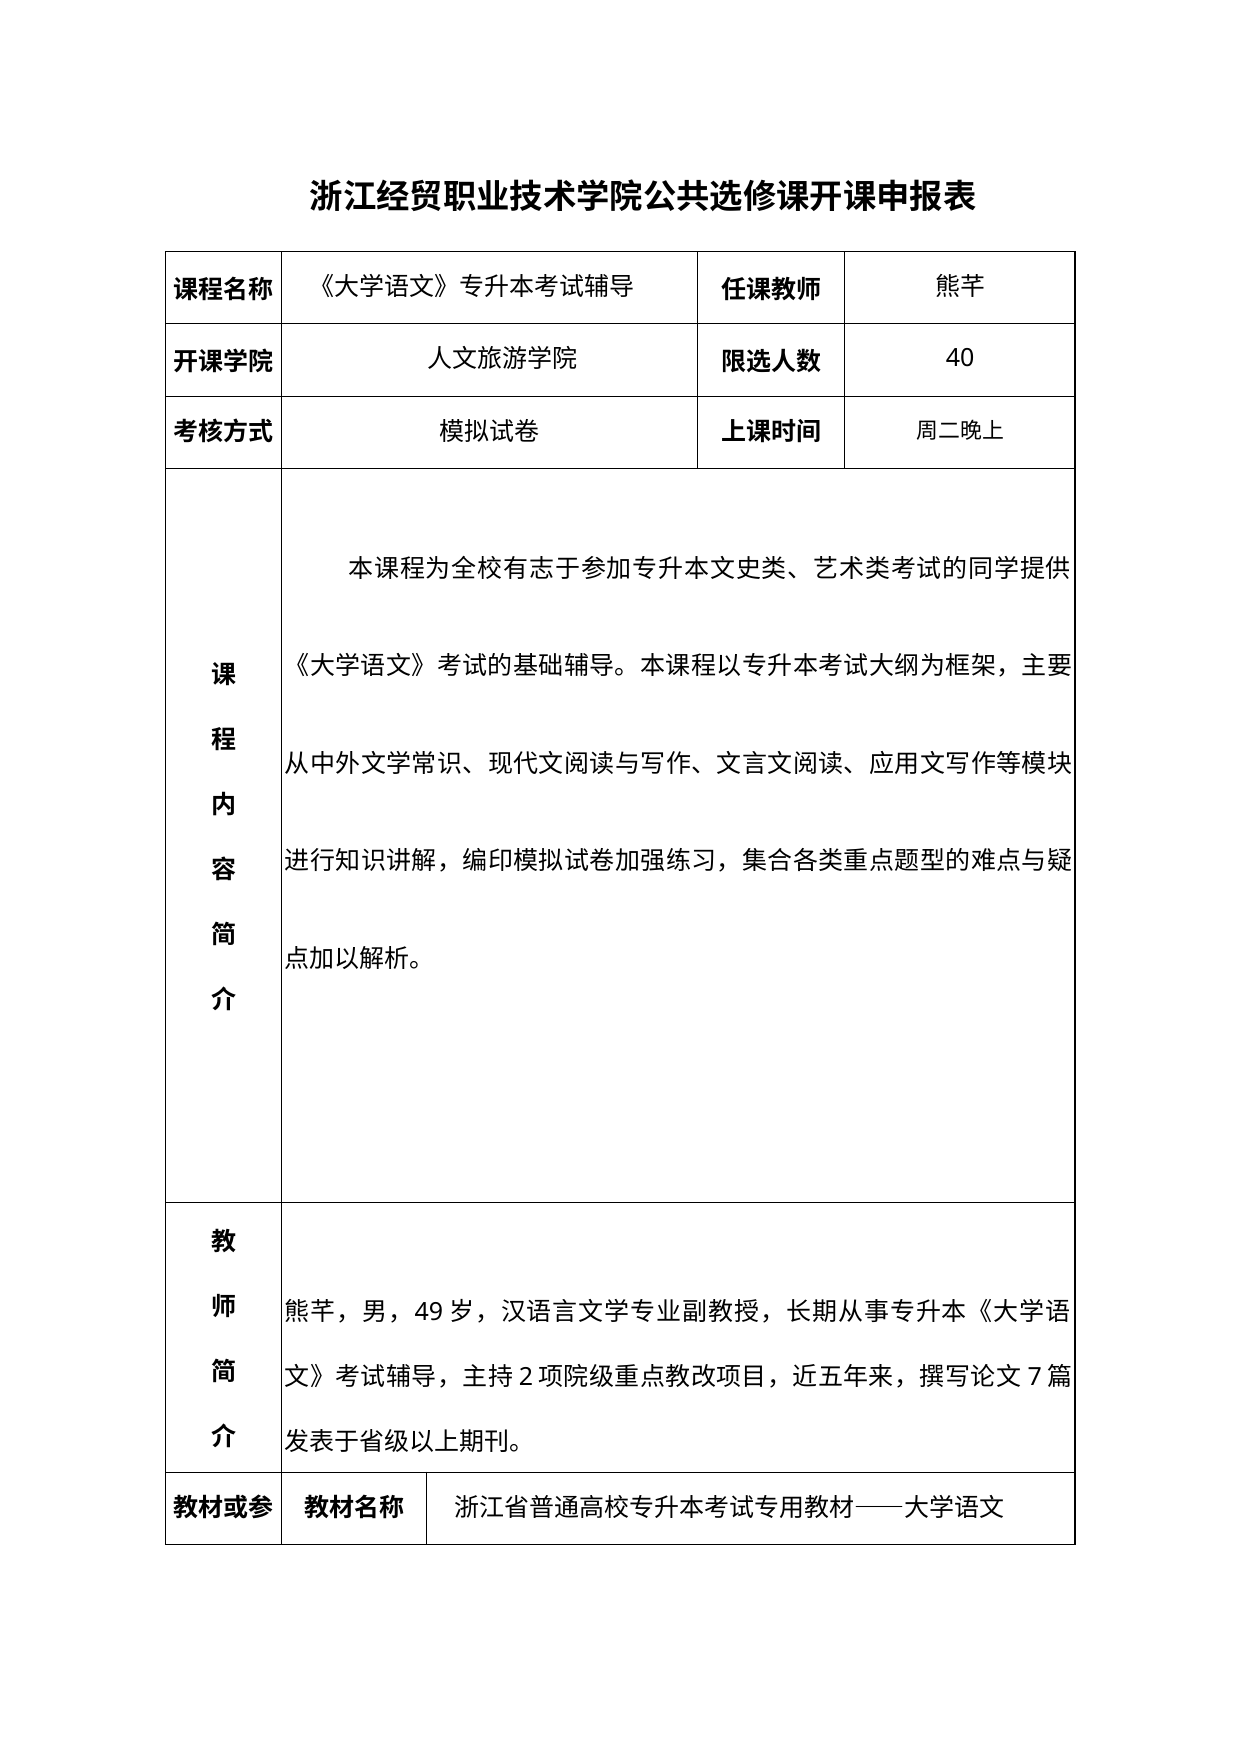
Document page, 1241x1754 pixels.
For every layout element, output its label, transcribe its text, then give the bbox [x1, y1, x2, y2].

table_cell 教材或参考书 [166, 1473, 281, 1544]
text 浙江经贸职业技术学院公共选修课开课申报表 [187, 162, 1053, 227]
table_header 任课教师 [698, 252, 844, 323]
table_cell 考核方式 [166, 397, 281, 468]
table_cell 本课程为全校有志于参加专升本文史类、艺术类考试的同学提供《大学语文》考试的基础辅导。本课程以专升本考试大纲为框架，主要从中外文学常识、现代文阅读与写作、文言文阅读、应用文写作等模块进行知识讲解，编印模拟试卷加强练习，集合各类重点题型的难点与疑点加以解析。 [282, 469, 1074, 1202]
table_cell 教材名称 [282, 1473, 426, 1544]
table_header 熊芊 [845, 252, 1074, 323]
table_cell 上课时间 [698, 397, 844, 468]
table_header 课程名称 [166, 252, 281, 323]
table_header 《大学语文》专升本考试辅导 [282, 252, 697, 323]
table_cell 课 程 内 容 简 介 [166, 469, 281, 1202]
table_cell 周二晚上 [845, 397, 1074, 468]
table_cell 模拟试卷 [282, 397, 697, 468]
table_cell 熊芊，男，49岁，汉语言文学专业副教授，长期从事专升本《大学语文》考试辅导，主持2项院级重点教改项目，近五年来，撰写论文7篇发表于省级以上期刊。 [282, 1203, 1074, 1472]
table_cell 教 师 简 介 [166, 1203, 281, 1472]
table_cell 40 [845, 324, 1074, 396]
table_cell 人文旅游学院 [282, 324, 697, 396]
table_cell 限选人数 [698, 324, 844, 396]
table_cell 浙江省普通高校专升本考试专用教材——大学语文 [427, 1473, 1074, 1544]
table_cell 开课学院 [166, 324, 281, 396]
